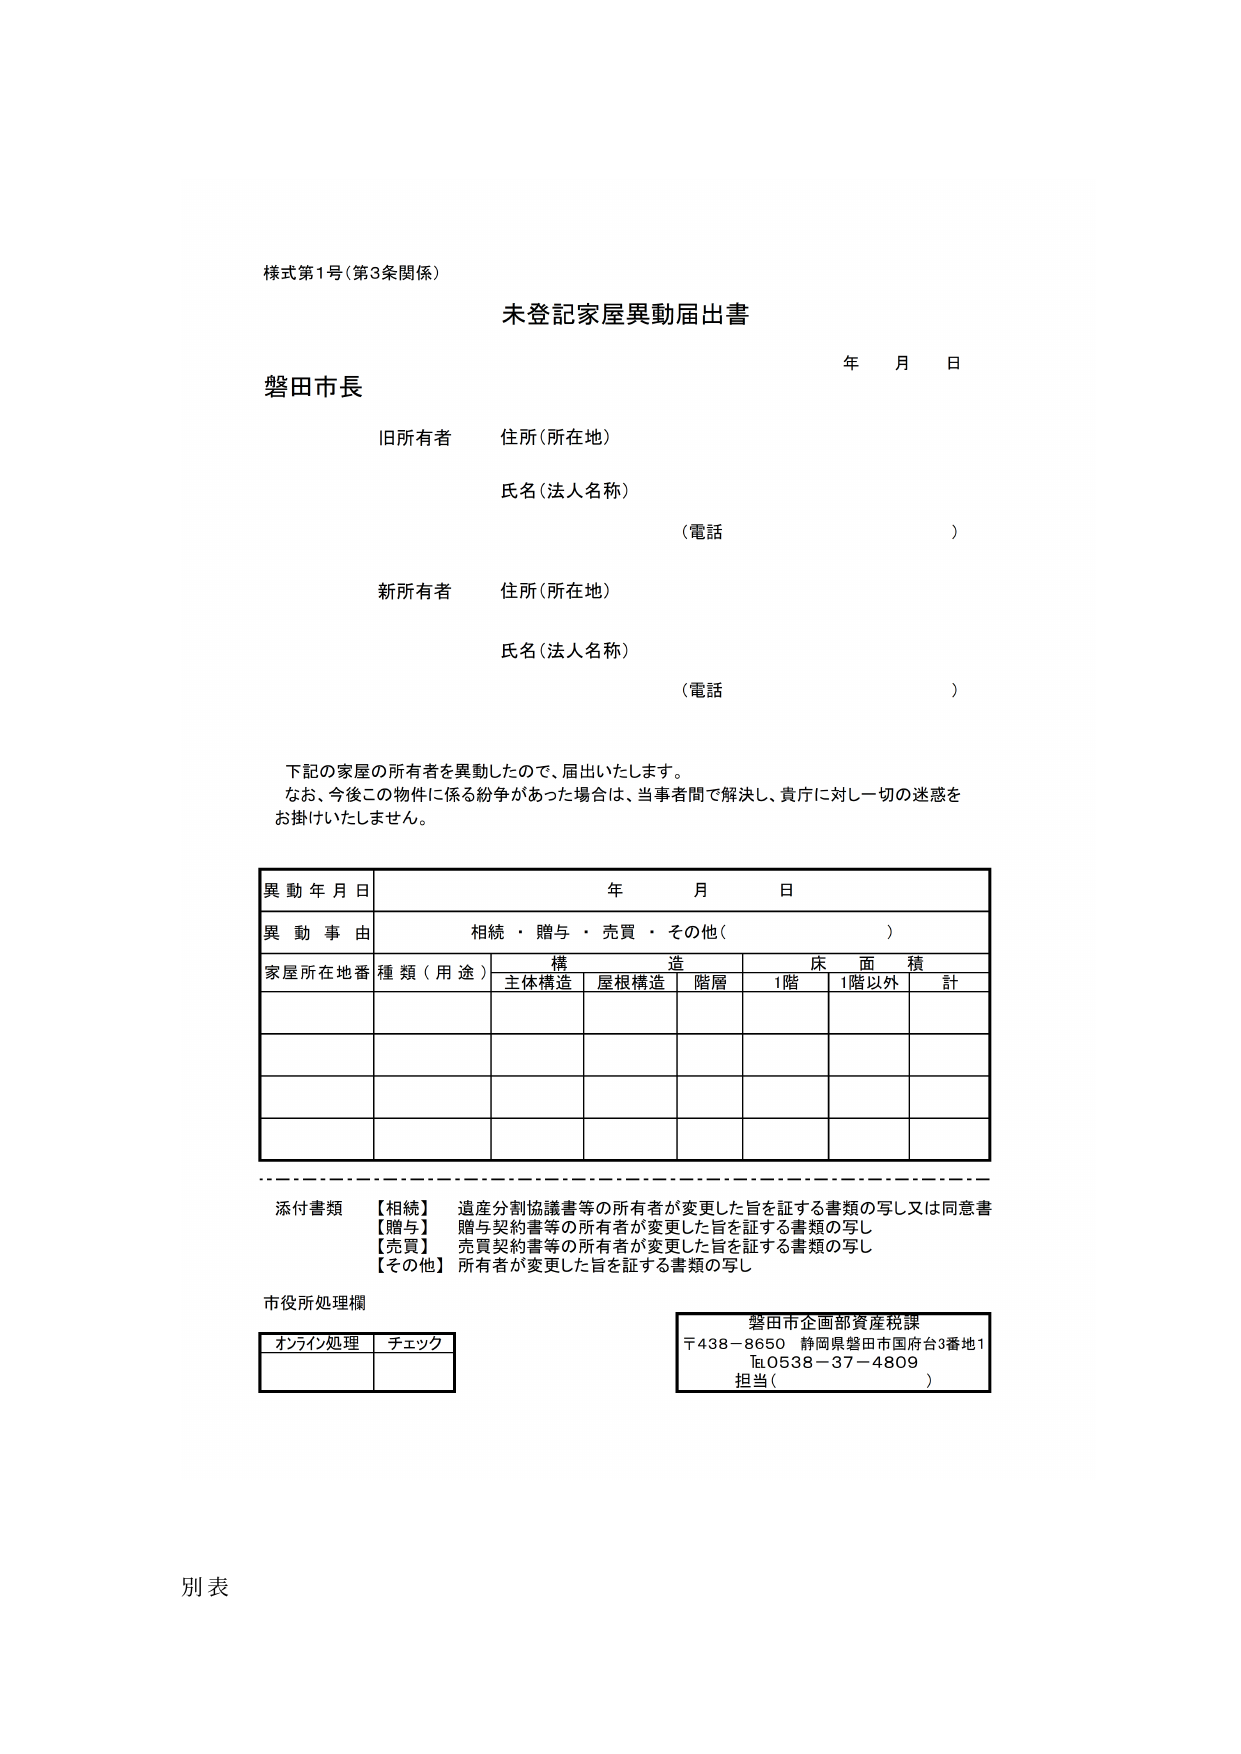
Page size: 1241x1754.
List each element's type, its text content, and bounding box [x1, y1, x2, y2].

picture [181, 179, 1097, 1480]
text 別表 [181, 1568, 1089, 1604]
